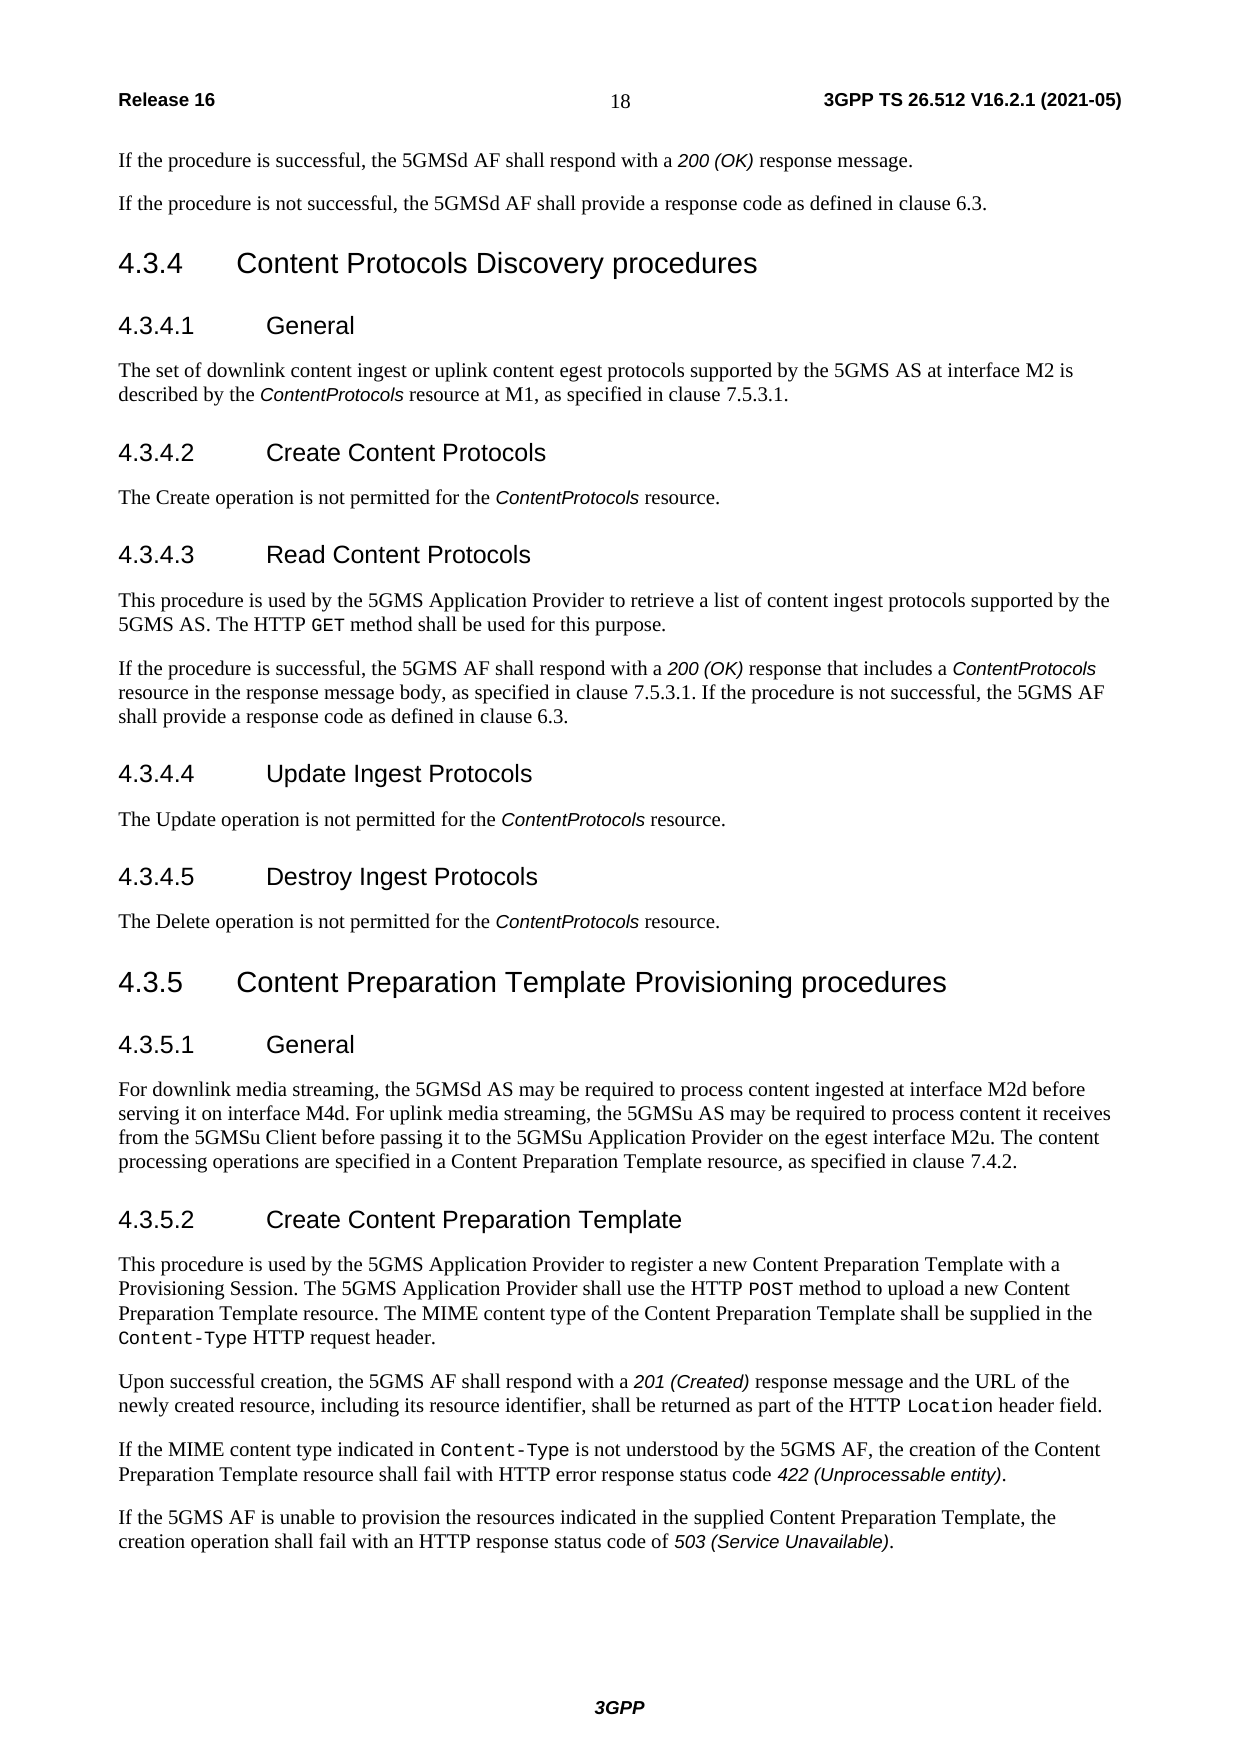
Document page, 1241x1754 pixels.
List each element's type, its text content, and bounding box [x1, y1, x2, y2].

text The set of downlink content ingest or uplink content egest protocols supported by the 5GMS AS at interface M2 is described by the ContentProtocols resource at M1, as specified in clause 7.5.3.1. [118, 358, 1122, 406]
text If the 5GMS AF is unable to provision the resources indicated in the supplied Content Preparation Template, the creation operation shall fail with an HTTP response status code of 503 (Service Unavailable). [118, 1505, 1122, 1553]
subtitle 4.3.4 Content Protocols Discovery procedures [118, 246, 1122, 279]
text Upon successful creation, the 5GMS AF shall respond with a 201 (Created) response message and the URL of the newly created resource, including its resource identifier, shall be returned as part of the HTTP Location header field. [118, 1369, 1122, 1418]
text For downlink media streaming, the 5GMSd AS may be required to process content ingested at interface M2d before serving it on interface M4d. For uplink media streaming, the 5GMSu AS may be required to process content it receives from the 5GMSu Client before passing it to the 5GMSu Application Provider on the egest interface M2u. The content processing operations are specified in a Content Preparation Template resource, as specified in clause 7.4.2. [118, 1077, 1122, 1173]
subtitle 4.3.5.2 Create Content Preparation Template [118, 1204, 1122, 1233]
subtitle 4.3.4.3 Read Content Protocols [118, 540, 1122, 569]
subtitle 4.3.5.1 General [118, 1029, 1122, 1058]
text If the procedure is not successful, the 5GMSd AF shall provide a response code as defined in clause 6.3. [118, 191, 1122, 214]
subtitle 4.3.4.4 Update Ingest Protocols [118, 759, 1122, 788]
subtitle 4.3.5 Content Preparation Template Provisioning procedures [118, 965, 1122, 998]
subtitle 4.3.4.2 Create Content Protocols [118, 437, 1122, 466]
text The Update operation is not permitted for the ContentProtocols resource. [118, 807, 1122, 831]
text This procedure is used by the 5GMS Application Provider to retrieve a list of content ingest protocols supported by the 5GMS AS. The HTTP GET method shall be used for this purpose. [118, 588, 1122, 637]
text The Create operation is not permitted for the ContentProtocols resource. [118, 485, 1122, 509]
text If the procedure is successful, the 5GMS AF shall respond with a 200 (OK) response that includes a ContentProtocols resource in the response message body, as specified in clause 7.5.3.1. If the procedure is not successful, the 5GMS AF shall provide a response code as defined in clause 6.3. [118, 656, 1122, 728]
text This procedure is used by the 5GMS Application Provider to register a new Content Preparation Template with a Provisioning Session. The 5GMS Application Provider shall use the HTTP POST method to upload a new Content Preparation Template resource. The MIME content type of the Content Preparation Template shall be supplied in the Content-Type HTTP request header. [118, 1252, 1122, 1350]
text If the procedure is successful, the 5GMSd AF shall respond with a 200 (OK) response message. [118, 148, 1122, 172]
text The Delete operation is not permitted for the ContentProtocols resource. [118, 909, 1122, 933]
subtitle 4.3.4.1 General [118, 311, 1122, 339]
text If the MIME content type indicated in Content-Type is not understood by the 5GMS AF, the creation of the Content Preparation Template resource shall fail with HTTP error response status code 422 (Unprocessable entity). [118, 1437, 1122, 1486]
subtitle 4.3.4.5 Destroy Ingest Protocols [118, 862, 1122, 891]
